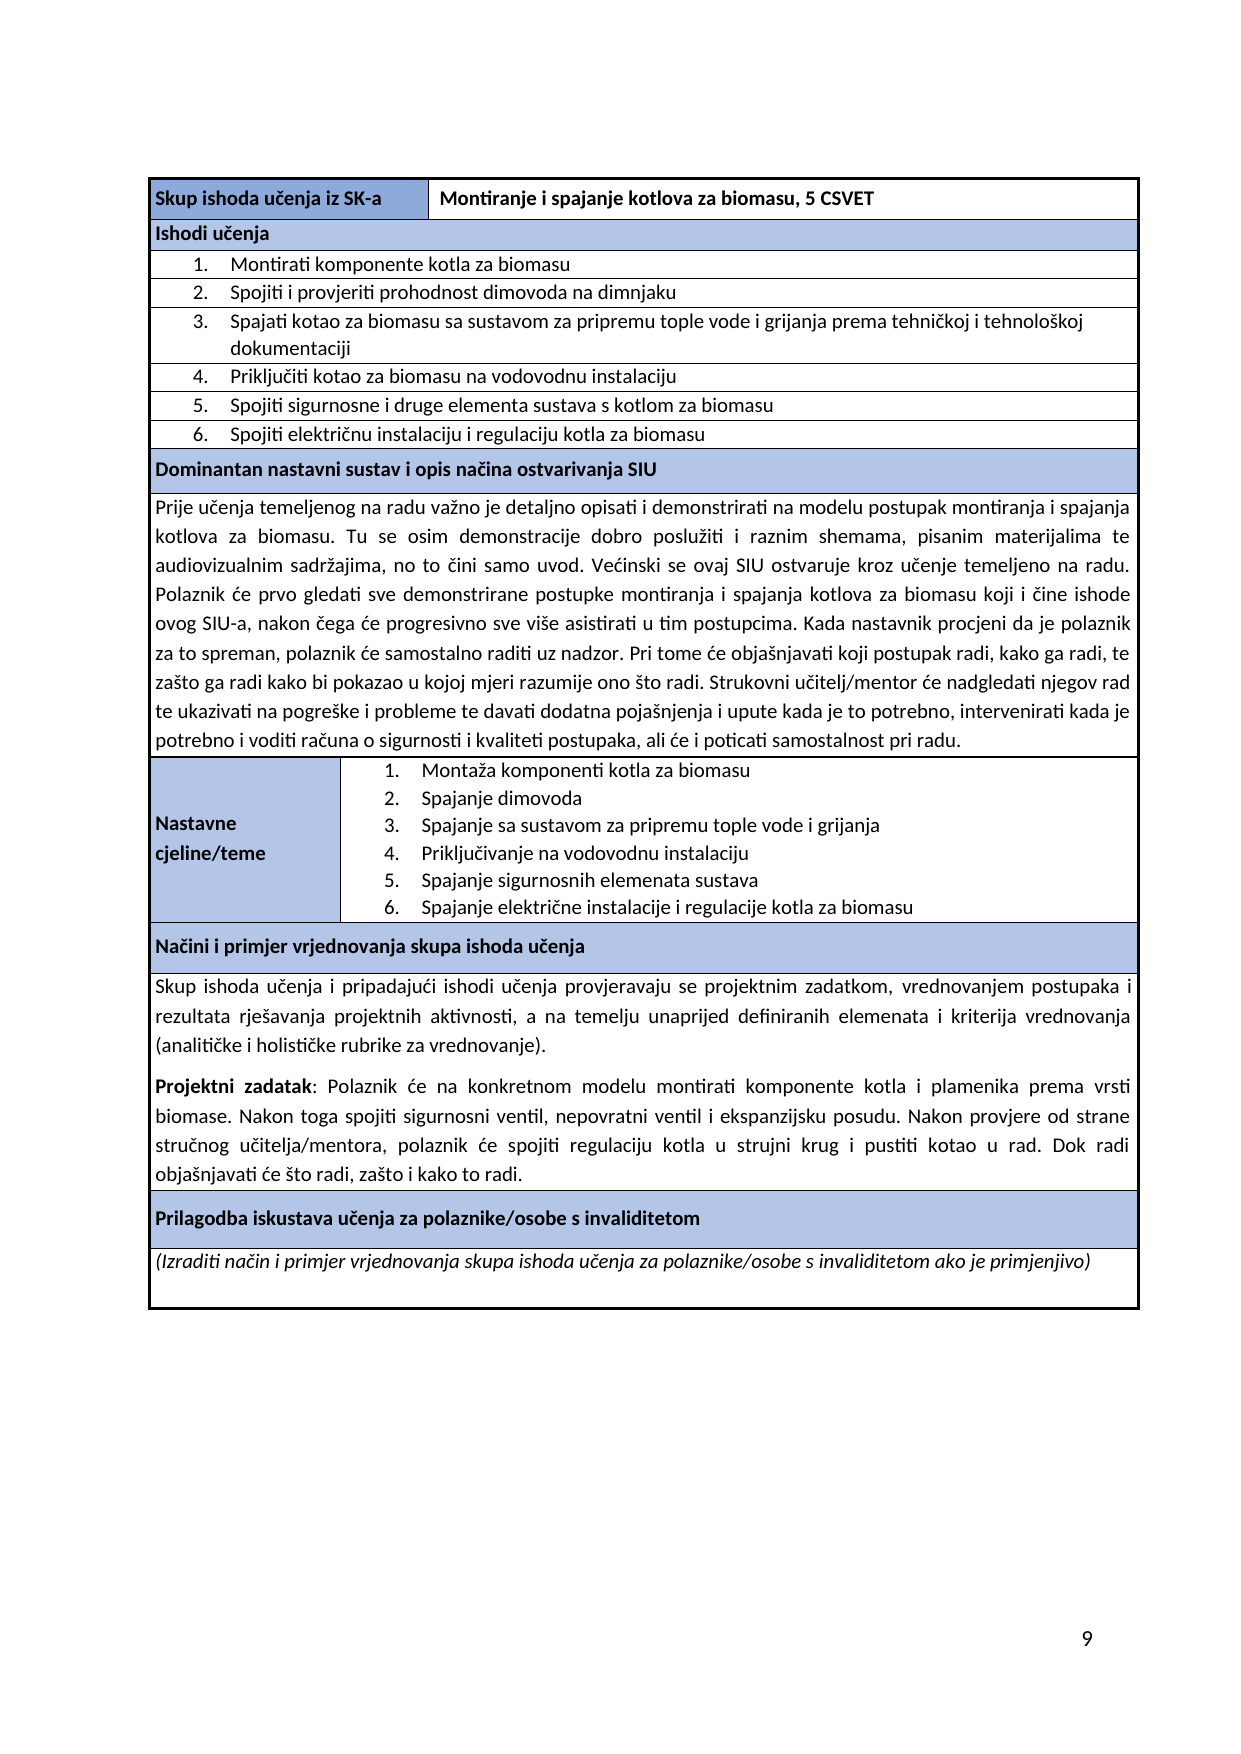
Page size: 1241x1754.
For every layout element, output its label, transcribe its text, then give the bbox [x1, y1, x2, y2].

table_header Montiranje i spajanje kotlova za biomasu, 5 CSVET [429, 180, 1137, 219]
table_cell Spojiti električnu instalaciju i regulaciju kotla za biomasu [151, 421, 1137, 448]
table_cell Montirati komponente kotla za biomasu [151, 251, 1137, 278]
table_cell Prije učenja temeljenog na radu važno je detaljno opisati i demonstrirati na modelu postupak montiranja i spajanja kotlova za biomasu. Tu se osim demonstracije dobro poslužiti i raznim shemama, pisanim materijalima te audiovizualnim sadržajima, no to čini samo uvod. Većinski se ovaj SIU ostvaruje kroz učenje temeljeno na radu. Polaznik će prvo gledati sve demonstrirane postupke montiranja i spajanja kotlova za biomasu koji i čine ishode ovog SIU-a, nakon čega će progresivno sve više asistirati u tim postupcima. Kada nastavnik procjeni da je polaznik za to spreman, polaznik će samostalno raditi uz nadzor. Pri tome će objašnjavati koji postupak radi, kako ga radi, te zašto ga radi kako bi pokazao u kojoj mjeri razumije ono što radi. Strukovni učitelj/mentor će nadgledati njegov rad te ukazivati na pogreške i probleme te davati dodatna pojašnjenja i upute kada je to potrebno, intervenirati kada je potrebno i voditi računa o sigurnosti i kvaliteti postupaka, ali će i poticati samostalnost pri radu. [151, 494, 1137, 756]
table_cell Skup ishoda učenja i pripadajući ishodi učenja provjeravaju se projektnim zadatkom, vrednovanjem postupaka i rezultata rješavanja projektnih aktivnosti, a na temelju unaprijed definiranih elemenata i kriterija vrednovanja (analitičke i holističke rubrike za vrednovanje). Projektni zadatak: Polaznik će na konkretnom modelu montirati komponente kotla i plamenika prema vrsti biomase. Nakon toga spojiti sigurnosni ventil, nepovratni ventil i ekspanzijsku posudu. Nakon provjere od strane stručnog učitelja/mentora, polaznik će spojiti regulaciju kotla u strujni krug i pustiti kotao u rad. Dok radi objašnjavati će što radi, zašto i kako to radi. [151, 974, 1137, 1190]
table_cell Prilagodba iskustava učenja za polaznike/osobe s invaliditetom [151, 1191, 1137, 1248]
table_cell Spajati kotao za biomasu sa sustavom za pripremu tople vode i grijanja prema tehničkoj i tehnološkoj dokumentaciji [151, 308, 1137, 363]
table_cell Montaža komponenti kotla za biomasu Spajanje dimovoda Spajanje sa sustavom za pripremu tople vode i grijanja Priključivanje na vodovodnu instalaciju Spajanje sigurnosnih elemenata sustava Spajanje električne instalacije i regulacije kotla za biomasu [341, 758, 1137, 922]
table_cell (Izraditi način i primjer vrjednovanja skupa ishoda učenja za polaznike/osobe s invaliditetom ako je primjenjivo) [151, 1249, 1137, 1307]
table_cell Spojiti sigurnosne i druge elementa sustava s kotlom za biomasu [151, 392, 1137, 420]
table_header Skup ishoda učenja iz SK-a [151, 180, 428, 219]
table_cell Spojiti i provjeriti prohodnost dimovoda na dimnjaku [151, 279, 1137, 307]
table_cell Načini i primjer vrjednovanja skupa ishoda učenja [151, 923, 1137, 973]
table_cell Priključiti kotao za biomasu na vodovodnu instalaciju [151, 364, 1137, 391]
table_cell Dominantan nastavni sustav i opis načina ostvarivanja SIU [151, 449, 1137, 493]
table_cell Nastavne cjeline/teme [151, 758, 340, 922]
table_cell Ishodi učenja [151, 220, 1137, 250]
